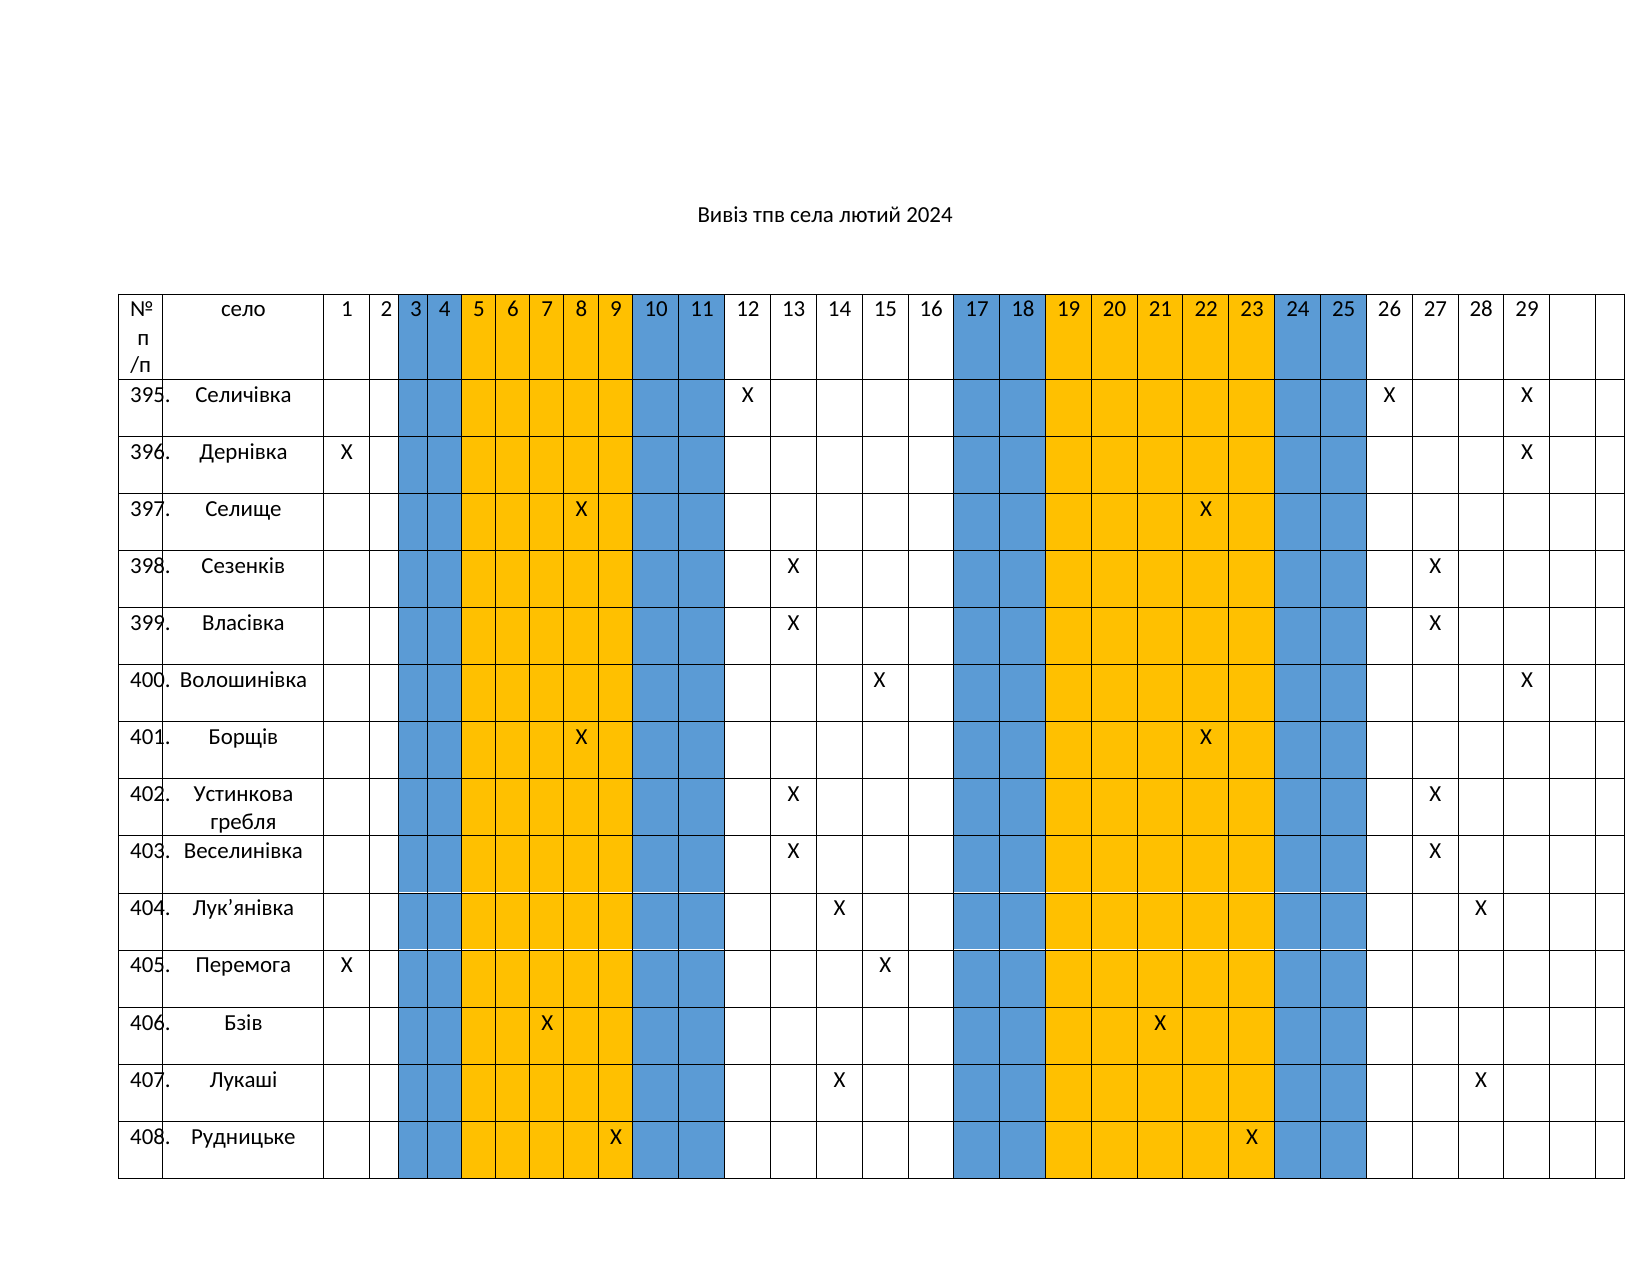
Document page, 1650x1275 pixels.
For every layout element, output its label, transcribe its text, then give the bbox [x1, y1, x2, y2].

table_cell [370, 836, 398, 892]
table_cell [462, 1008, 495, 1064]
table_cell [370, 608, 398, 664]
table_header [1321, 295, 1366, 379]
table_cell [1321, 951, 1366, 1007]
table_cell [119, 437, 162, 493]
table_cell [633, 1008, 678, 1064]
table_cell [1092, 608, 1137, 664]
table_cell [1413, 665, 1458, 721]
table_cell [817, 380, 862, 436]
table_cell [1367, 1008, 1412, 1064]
text Вивіз тпв села лютий 2024 [118, 200, 1532, 228]
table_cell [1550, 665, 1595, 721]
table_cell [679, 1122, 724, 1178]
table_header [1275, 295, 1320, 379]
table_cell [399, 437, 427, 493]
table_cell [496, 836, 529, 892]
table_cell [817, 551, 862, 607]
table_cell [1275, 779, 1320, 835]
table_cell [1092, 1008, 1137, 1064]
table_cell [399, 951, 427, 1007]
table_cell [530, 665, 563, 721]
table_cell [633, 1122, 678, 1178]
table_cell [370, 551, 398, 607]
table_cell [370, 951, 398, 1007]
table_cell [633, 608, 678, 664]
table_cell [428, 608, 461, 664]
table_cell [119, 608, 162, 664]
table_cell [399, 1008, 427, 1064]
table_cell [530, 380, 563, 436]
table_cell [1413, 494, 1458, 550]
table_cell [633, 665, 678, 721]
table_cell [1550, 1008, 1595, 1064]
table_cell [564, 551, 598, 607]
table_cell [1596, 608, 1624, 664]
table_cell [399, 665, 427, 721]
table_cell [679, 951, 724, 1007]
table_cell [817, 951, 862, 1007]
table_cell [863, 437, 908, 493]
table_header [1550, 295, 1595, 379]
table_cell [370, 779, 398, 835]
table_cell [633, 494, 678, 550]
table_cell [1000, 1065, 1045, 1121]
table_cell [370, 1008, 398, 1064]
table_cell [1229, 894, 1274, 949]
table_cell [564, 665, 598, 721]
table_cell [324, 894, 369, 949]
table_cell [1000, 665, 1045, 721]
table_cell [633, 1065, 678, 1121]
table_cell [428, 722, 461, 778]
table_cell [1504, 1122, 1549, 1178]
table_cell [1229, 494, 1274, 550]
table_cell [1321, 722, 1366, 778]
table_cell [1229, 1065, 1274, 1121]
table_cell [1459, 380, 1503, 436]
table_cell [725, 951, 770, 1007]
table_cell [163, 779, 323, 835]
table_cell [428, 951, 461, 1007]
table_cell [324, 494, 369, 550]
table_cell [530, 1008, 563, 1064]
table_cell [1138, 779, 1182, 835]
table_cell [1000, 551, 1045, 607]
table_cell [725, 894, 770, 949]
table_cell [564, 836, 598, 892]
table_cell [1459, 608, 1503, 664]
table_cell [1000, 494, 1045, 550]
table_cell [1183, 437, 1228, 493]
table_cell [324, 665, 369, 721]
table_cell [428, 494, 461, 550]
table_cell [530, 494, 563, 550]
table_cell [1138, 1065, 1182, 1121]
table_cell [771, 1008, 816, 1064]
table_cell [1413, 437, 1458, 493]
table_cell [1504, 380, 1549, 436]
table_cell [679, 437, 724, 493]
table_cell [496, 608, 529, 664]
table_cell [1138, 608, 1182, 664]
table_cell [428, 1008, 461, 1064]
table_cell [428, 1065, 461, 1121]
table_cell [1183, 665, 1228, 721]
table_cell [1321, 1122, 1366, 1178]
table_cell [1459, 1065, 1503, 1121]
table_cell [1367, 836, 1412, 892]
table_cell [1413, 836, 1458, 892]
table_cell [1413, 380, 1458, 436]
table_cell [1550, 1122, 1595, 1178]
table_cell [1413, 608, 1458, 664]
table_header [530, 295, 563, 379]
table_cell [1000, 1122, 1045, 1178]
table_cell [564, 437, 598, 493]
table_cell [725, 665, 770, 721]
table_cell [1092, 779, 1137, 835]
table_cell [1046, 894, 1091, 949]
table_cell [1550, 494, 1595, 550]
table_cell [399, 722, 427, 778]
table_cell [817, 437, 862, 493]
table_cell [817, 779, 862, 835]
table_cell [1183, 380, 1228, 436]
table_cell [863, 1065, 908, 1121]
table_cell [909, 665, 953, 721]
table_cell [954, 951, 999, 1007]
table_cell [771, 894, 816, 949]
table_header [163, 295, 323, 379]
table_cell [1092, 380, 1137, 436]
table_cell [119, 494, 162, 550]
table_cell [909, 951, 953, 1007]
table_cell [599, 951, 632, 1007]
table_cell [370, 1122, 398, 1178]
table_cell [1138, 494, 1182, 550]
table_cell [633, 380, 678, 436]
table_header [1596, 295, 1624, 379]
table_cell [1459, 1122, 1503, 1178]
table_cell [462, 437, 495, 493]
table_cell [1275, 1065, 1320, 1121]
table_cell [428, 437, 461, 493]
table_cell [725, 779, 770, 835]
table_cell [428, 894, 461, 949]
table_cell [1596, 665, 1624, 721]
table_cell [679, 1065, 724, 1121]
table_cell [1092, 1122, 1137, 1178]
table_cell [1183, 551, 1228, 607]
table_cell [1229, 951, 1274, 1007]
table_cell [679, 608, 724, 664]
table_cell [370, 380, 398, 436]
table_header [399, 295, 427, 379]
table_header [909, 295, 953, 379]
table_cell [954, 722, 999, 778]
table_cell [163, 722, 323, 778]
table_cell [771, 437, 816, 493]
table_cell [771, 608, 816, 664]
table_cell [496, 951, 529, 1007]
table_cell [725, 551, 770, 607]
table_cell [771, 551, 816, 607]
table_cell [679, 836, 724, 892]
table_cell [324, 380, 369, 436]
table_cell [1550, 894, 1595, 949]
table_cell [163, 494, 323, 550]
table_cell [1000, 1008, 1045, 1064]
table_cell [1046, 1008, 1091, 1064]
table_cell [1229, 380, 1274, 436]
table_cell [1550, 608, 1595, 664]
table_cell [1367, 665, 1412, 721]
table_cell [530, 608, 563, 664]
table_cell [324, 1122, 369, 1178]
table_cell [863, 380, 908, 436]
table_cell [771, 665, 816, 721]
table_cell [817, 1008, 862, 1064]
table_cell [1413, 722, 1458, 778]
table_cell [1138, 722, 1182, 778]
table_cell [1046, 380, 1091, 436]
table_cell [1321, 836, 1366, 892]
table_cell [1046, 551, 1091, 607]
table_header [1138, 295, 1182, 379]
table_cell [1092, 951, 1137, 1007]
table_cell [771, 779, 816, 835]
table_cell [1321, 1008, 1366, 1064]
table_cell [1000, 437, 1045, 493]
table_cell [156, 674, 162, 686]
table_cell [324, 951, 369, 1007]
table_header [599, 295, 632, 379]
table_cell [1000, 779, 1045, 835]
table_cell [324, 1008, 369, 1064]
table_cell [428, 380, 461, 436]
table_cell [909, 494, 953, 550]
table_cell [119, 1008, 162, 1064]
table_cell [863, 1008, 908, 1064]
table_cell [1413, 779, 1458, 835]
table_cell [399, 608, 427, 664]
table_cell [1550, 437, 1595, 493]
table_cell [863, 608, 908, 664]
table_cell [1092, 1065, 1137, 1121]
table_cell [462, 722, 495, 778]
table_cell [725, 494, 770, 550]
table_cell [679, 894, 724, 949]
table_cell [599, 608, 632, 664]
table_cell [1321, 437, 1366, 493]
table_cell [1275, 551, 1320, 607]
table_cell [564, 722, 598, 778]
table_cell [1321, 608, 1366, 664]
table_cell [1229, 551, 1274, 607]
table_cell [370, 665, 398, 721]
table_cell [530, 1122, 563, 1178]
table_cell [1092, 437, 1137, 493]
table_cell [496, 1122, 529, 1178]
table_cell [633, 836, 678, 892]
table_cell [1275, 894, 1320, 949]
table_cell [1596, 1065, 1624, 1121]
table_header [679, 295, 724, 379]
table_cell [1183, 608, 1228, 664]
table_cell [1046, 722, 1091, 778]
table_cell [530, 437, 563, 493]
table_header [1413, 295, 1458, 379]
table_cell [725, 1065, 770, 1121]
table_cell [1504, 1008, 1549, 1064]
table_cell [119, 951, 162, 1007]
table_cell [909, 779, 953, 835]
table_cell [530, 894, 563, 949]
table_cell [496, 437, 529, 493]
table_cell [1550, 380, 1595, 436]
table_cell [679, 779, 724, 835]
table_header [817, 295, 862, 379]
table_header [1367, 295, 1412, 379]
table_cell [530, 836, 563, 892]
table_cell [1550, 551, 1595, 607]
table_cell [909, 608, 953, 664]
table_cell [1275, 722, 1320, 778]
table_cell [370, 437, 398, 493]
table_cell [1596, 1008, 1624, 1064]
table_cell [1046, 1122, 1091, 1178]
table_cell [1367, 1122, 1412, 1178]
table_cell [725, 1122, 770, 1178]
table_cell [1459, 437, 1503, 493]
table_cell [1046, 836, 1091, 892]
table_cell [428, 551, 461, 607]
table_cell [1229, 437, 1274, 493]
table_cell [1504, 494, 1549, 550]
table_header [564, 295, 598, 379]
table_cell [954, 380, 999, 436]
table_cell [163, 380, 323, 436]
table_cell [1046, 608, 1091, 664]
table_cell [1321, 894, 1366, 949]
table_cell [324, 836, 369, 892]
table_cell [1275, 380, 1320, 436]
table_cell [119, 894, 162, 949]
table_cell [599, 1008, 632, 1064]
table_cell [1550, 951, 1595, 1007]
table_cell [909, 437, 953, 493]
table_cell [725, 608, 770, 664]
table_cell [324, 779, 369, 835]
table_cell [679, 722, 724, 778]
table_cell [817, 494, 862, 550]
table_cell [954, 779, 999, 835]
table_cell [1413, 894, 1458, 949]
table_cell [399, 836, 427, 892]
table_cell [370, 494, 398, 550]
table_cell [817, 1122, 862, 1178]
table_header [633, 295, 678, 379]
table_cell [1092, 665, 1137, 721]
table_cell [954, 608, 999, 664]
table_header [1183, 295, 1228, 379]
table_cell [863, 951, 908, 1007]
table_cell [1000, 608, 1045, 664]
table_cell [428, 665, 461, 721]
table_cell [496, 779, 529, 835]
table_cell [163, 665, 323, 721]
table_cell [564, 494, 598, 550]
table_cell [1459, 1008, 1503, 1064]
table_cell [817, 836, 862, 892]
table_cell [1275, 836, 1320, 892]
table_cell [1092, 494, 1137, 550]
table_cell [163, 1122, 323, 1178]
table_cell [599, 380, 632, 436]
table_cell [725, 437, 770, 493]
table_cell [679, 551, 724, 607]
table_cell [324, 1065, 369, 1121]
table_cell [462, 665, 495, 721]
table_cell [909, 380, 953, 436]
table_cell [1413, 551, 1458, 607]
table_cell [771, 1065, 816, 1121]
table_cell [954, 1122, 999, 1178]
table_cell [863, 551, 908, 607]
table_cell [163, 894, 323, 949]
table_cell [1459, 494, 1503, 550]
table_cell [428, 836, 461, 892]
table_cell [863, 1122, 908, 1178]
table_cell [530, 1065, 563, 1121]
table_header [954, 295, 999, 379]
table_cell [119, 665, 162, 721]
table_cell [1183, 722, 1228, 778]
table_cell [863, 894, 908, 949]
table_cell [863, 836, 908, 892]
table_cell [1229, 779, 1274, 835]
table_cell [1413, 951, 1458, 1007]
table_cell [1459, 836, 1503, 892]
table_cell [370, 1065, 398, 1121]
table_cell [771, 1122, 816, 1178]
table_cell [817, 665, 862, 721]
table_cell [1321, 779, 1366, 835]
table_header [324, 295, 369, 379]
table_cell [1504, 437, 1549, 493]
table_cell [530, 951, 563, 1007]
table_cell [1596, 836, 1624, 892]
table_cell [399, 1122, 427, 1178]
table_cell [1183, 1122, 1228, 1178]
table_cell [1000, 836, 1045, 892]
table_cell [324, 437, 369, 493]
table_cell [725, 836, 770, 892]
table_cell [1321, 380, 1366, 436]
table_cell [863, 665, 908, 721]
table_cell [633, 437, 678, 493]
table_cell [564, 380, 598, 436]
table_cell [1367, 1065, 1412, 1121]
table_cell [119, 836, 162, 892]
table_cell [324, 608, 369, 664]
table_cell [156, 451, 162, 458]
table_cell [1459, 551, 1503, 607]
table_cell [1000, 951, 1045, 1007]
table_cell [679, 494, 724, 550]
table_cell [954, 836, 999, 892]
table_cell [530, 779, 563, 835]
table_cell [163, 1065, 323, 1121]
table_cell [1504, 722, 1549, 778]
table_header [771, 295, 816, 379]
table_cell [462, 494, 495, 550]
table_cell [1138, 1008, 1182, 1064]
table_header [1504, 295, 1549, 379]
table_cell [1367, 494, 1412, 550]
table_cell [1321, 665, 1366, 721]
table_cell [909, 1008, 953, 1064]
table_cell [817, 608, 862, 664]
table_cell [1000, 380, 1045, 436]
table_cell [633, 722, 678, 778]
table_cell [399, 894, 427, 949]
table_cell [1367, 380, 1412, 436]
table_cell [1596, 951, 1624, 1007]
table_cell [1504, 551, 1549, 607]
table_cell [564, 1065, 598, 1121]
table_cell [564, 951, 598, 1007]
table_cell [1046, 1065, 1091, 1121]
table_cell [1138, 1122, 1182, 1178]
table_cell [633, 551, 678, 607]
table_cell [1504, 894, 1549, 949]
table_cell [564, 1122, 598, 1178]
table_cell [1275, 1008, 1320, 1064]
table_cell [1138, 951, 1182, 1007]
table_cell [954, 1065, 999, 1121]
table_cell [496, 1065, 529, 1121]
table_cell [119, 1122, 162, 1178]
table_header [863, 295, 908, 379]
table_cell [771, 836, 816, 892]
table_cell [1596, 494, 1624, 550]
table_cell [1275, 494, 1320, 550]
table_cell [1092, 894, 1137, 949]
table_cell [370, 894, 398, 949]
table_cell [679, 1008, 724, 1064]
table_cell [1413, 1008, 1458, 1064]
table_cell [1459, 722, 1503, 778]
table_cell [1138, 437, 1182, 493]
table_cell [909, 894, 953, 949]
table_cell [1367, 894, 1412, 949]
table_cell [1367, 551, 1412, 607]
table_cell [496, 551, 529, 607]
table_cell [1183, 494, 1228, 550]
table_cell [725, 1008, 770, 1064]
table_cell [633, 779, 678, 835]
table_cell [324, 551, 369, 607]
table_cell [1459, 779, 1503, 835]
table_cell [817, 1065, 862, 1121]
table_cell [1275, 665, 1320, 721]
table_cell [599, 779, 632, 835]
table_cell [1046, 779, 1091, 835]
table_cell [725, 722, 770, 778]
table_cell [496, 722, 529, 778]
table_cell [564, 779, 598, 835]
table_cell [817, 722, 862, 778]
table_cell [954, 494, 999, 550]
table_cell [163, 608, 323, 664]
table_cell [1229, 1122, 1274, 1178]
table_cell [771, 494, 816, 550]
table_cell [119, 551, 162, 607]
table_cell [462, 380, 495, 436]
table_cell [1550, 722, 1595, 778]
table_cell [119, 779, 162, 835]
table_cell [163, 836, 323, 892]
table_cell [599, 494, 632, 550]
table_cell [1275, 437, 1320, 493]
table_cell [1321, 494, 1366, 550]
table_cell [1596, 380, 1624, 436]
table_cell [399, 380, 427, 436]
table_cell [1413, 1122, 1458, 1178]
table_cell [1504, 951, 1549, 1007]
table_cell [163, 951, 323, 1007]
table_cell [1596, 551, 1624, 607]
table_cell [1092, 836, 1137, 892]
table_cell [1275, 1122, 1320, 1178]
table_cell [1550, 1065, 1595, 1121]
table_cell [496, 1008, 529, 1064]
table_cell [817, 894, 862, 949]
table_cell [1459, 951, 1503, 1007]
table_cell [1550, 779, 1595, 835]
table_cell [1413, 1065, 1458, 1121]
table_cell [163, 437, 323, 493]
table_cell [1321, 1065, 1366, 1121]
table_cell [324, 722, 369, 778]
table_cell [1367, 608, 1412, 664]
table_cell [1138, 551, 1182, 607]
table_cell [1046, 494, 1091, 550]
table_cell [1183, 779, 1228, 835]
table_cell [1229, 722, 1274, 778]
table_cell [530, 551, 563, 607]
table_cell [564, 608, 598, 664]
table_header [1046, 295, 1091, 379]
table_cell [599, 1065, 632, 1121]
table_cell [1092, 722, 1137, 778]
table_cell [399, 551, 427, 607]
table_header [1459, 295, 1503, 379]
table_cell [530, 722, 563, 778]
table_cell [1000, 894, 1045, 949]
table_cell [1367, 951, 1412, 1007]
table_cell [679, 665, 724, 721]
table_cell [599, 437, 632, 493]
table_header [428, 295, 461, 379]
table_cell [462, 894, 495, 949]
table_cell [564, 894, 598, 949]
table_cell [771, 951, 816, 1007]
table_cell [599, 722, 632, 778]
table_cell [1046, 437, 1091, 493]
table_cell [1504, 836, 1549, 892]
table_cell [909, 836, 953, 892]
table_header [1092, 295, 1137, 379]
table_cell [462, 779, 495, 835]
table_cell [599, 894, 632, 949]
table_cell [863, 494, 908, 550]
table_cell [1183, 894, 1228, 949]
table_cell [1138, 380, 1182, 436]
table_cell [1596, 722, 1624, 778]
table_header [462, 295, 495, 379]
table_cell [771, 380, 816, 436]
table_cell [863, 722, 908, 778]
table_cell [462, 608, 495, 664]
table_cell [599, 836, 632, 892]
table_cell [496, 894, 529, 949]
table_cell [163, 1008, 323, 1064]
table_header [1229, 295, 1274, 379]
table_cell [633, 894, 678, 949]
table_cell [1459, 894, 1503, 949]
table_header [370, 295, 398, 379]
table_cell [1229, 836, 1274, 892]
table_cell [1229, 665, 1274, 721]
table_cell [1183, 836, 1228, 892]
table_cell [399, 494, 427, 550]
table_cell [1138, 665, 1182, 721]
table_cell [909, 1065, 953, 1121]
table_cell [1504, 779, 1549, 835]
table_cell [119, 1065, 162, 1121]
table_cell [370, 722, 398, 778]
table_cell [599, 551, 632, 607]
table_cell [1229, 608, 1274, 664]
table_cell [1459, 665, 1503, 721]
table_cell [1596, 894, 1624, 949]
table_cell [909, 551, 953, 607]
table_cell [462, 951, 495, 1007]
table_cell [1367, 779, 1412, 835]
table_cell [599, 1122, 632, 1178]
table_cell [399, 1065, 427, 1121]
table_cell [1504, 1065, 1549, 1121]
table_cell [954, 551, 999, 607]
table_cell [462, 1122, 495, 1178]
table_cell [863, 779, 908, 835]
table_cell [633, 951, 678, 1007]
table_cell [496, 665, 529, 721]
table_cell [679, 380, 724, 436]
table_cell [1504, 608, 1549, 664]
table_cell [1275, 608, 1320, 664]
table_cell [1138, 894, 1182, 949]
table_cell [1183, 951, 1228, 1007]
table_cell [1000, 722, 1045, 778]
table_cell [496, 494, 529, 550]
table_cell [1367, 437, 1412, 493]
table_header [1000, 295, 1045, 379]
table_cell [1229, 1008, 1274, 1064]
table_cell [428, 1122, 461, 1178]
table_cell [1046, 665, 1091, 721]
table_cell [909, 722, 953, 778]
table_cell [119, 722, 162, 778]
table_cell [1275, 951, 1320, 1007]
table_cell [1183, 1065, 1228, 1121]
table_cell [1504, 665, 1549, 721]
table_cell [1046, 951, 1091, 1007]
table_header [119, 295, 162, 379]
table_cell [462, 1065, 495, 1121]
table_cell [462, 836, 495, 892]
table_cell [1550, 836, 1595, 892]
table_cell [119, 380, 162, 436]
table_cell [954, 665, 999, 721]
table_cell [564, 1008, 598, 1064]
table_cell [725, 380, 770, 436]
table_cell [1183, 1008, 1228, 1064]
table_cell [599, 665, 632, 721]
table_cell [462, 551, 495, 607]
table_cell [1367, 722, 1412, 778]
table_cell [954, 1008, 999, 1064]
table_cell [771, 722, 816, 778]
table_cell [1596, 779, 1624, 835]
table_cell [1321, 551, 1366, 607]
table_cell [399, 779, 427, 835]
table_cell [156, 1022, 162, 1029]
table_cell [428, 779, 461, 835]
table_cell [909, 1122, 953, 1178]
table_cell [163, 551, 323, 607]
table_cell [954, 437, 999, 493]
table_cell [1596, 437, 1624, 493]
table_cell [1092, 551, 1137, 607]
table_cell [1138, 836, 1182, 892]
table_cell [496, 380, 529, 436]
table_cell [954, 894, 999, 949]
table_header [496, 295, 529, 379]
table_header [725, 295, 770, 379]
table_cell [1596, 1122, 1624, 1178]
